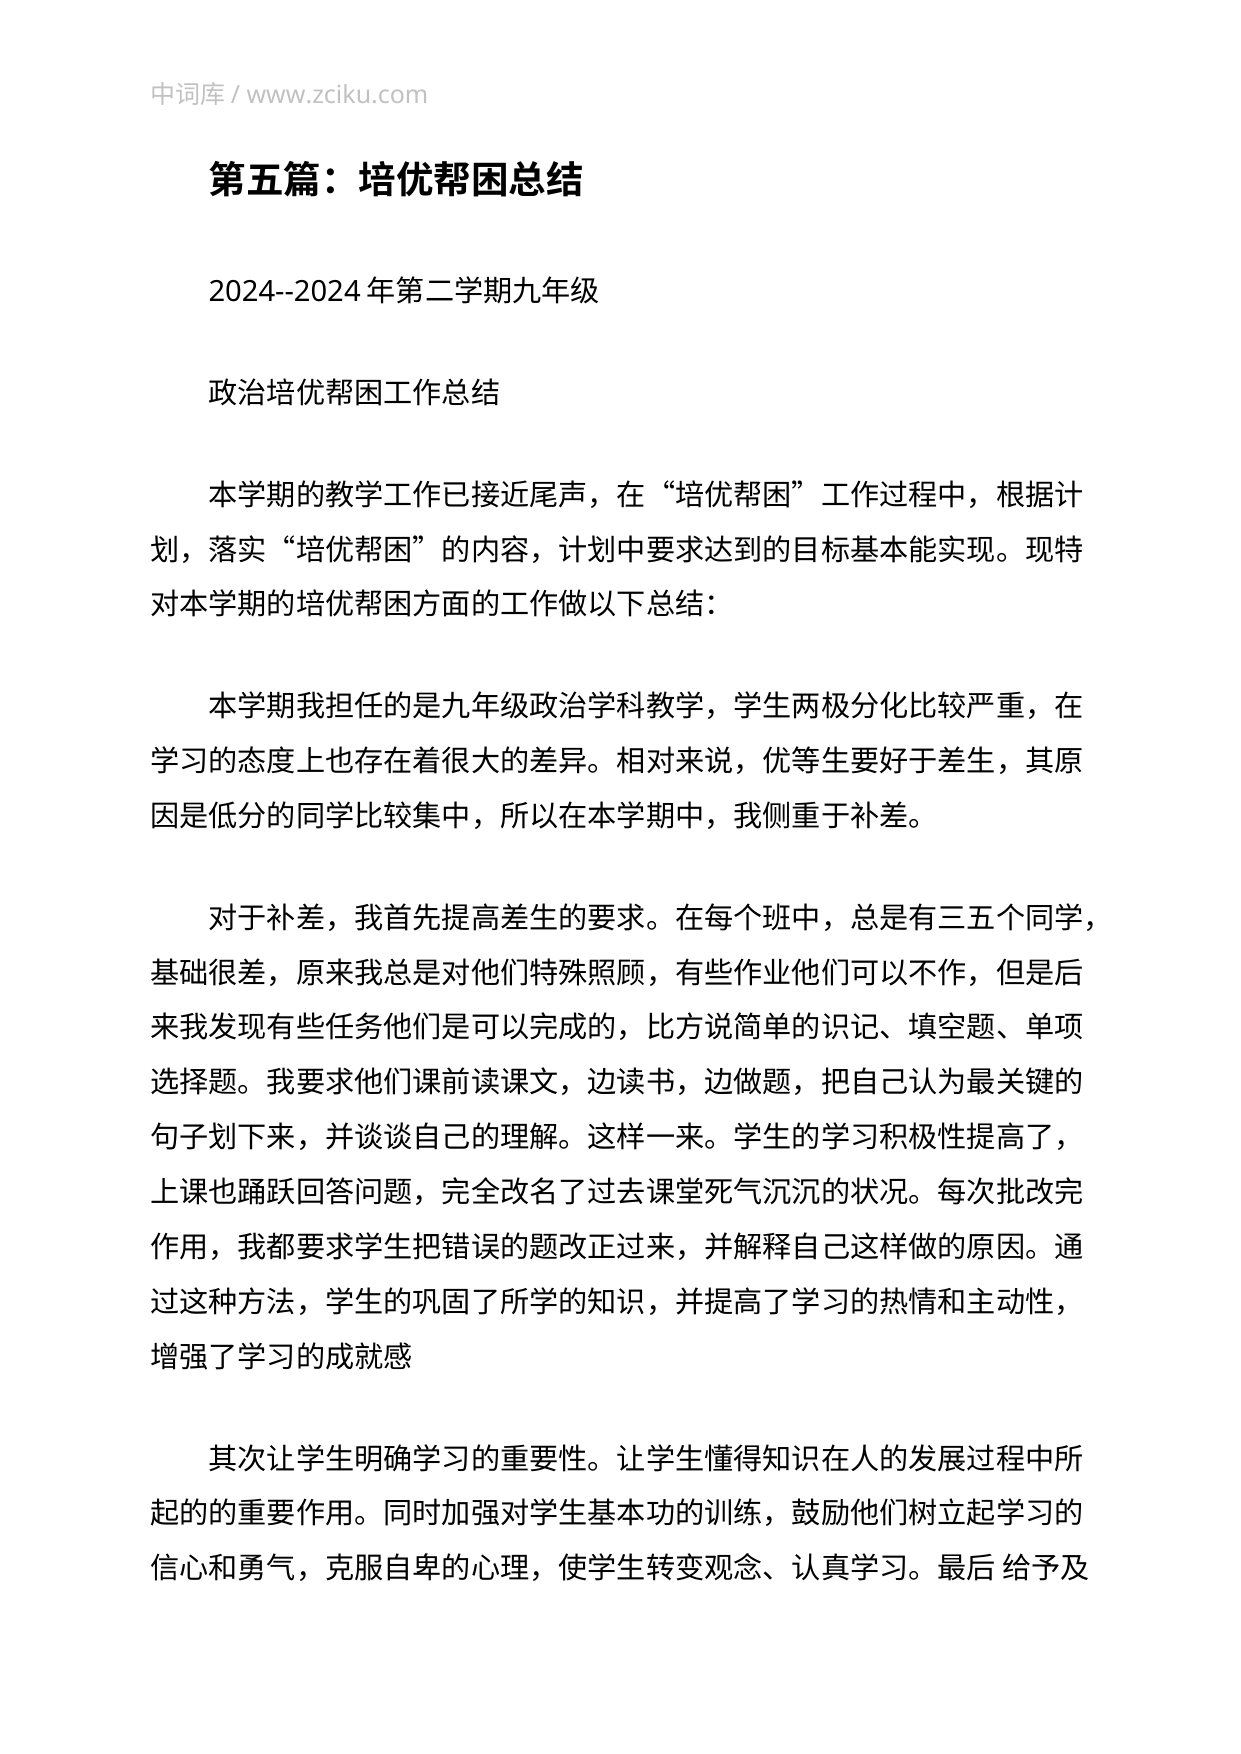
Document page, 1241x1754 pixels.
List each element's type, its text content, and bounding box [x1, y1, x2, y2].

text 本学期我担任的是九年级政治学科教学，学生两极分化比较严重，在学习的态度上也存在着很大的差异。相对来说，优等生要好于差生，其原因是低分的同学比较集中，所以在本学期中，我侧重于补差。 [150, 683, 1090, 835]
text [150, 1435, 1090, 1587]
text 第五篇：培优帮困总结 [150, 150, 1090, 204]
text 本学期的教学工作已接近尾声，在“培优帮困”工作过程中，根据计划，落实“培优帮困”的内容，计划中要求达到的目标基本能实现。现特对本学期的培优帮困方面的工作做以下总结： [150, 471, 1090, 623]
text 2024--2024年第二学期九年级 [150, 267, 1090, 310]
text 政治培优帮困工作总结 [150, 369, 1090, 412]
text 对于补差，我首先提高差生的要求。在每个班中，总是有三五个同学，基础很差，原来我总是对他们特殊照顾，有些作业他们可以不作，但是后来我发现有些任务他们是可以完成的，比方说简单的识记、填空题、单项选择题。我要求他们课前读课文，边读书，边做题，把自己认为最关键的句子划下来，并谈谈自己的理解。这样一来。学生的学习积极性提高了，上课也踊跃回答问题，完全改名了过去课堂死气沉沉的状况。每次批改完作用，我都要求学生把错误的题改正过来，并解释自己这样做的原因。通过这种方法，学生的巩固了所学的知识，并提高了学习的热情和主动性，增强了学习的成就感 [150, 894, 1090, 1376]
